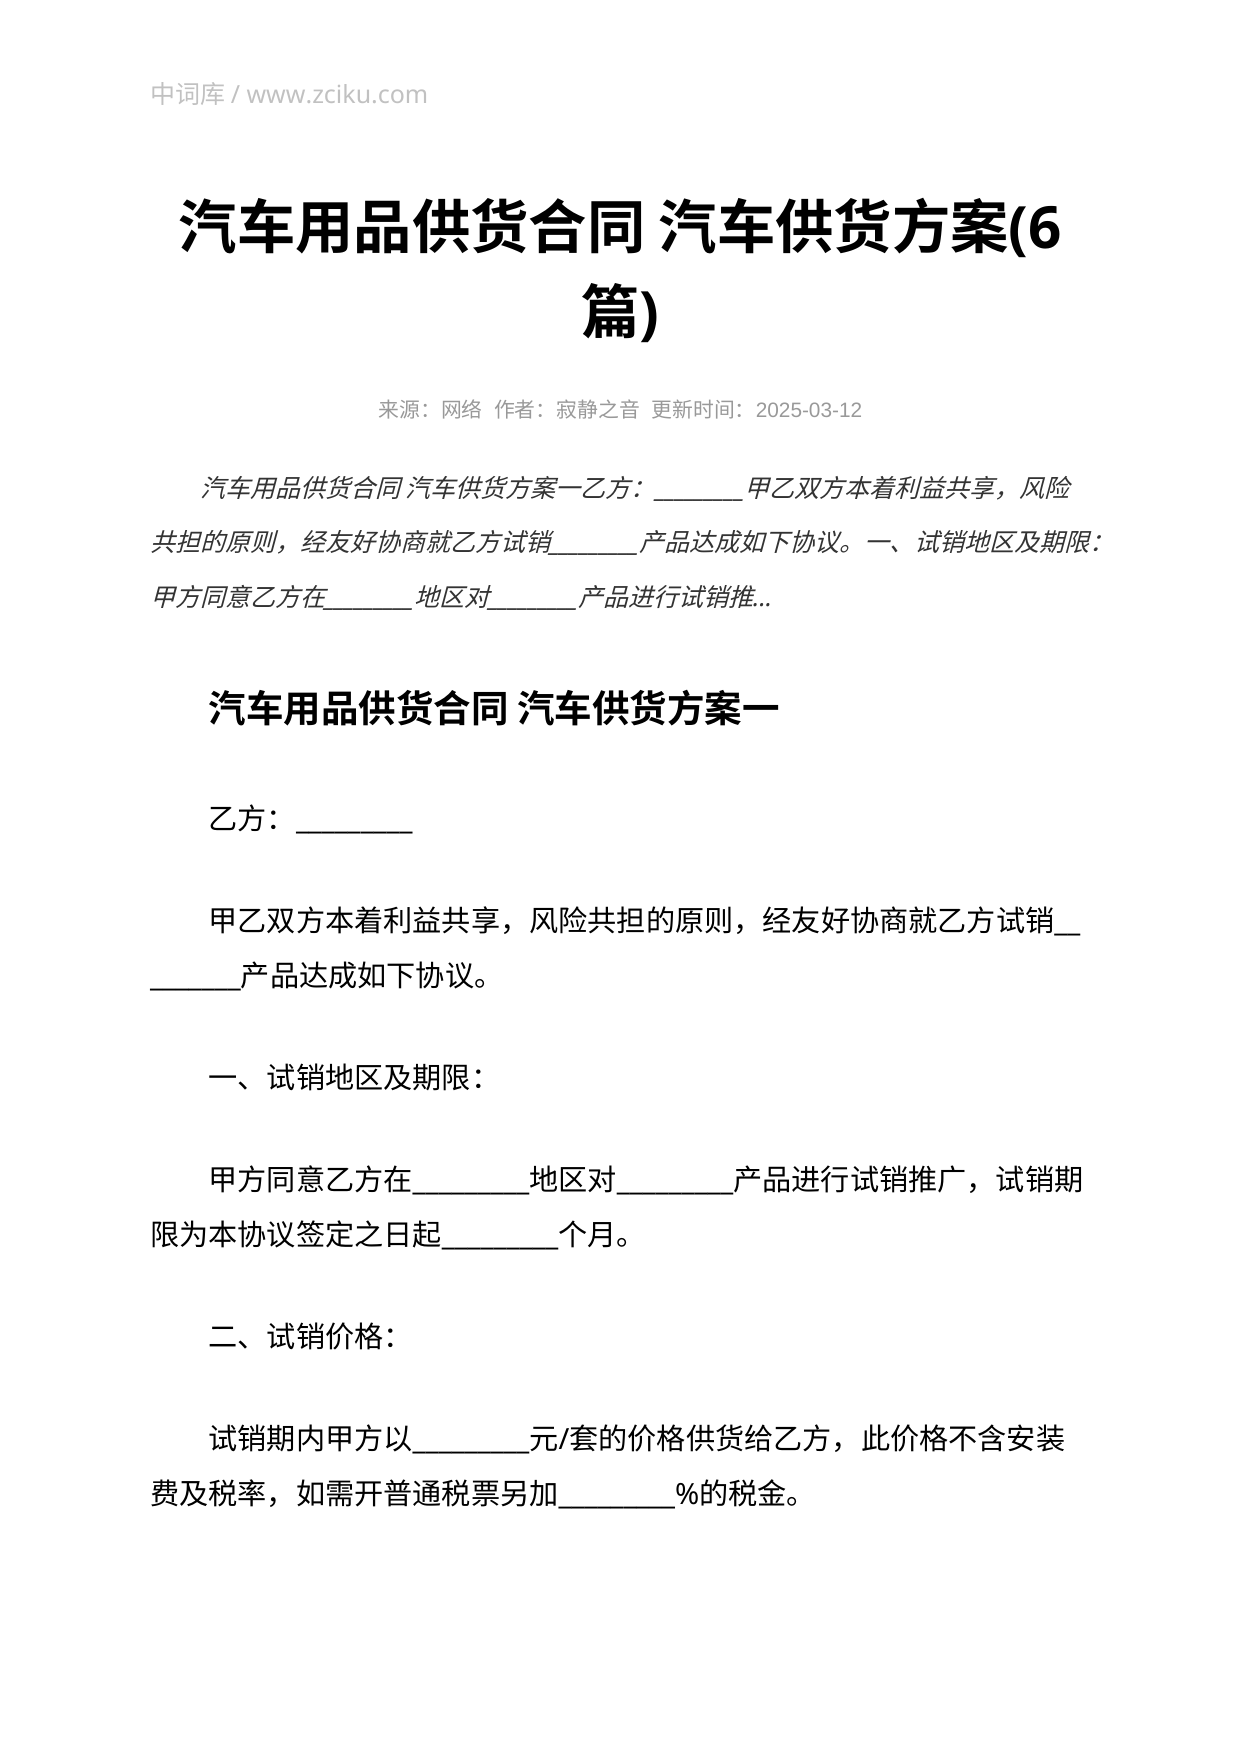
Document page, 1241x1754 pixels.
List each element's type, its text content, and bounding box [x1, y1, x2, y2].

text 来源：网络 作者：寂静之音 更新时间：2025-03-12 [150, 398, 1090, 422]
subtitle 汽车用品供货合同 汽车供货方案(6篇) [150, 181, 1090, 351]
text 甲乙双方本着利益共享，风险共担的原则，经友好协商就乙方试销_________产品达成如下协议。 [150, 898, 1090, 995]
text 二、试销价格： [150, 1314, 1090, 1356]
text 试销期内甲方以_________元/套的价格供货给乙方，此价格不含安装费及税率，如需开普通税票另加_________%的税金。 [150, 1415, 1090, 1513]
text 甲方同意乙方在_________地区对_________产品进行试销推广，试销期限为本协议签定之日起_________个月。 [150, 1157, 1090, 1254]
text 汽车用品供货合同 汽车供货方案一 [150, 678, 1090, 733]
text 一、试销地区及期限： [150, 1055, 1090, 1097]
text 汽车用品供货合同 汽车供货方案一乙方：_________甲乙双方本着利益共享，风险共担的原则，经友好协商就乙方试销_________产品达成如下协议。一、试销地区及期限：甲方同意乙方在_________地区对_________产品进行试销推... [150, 468, 1090, 613]
text 乙方：_________ [150, 796, 1090, 838]
